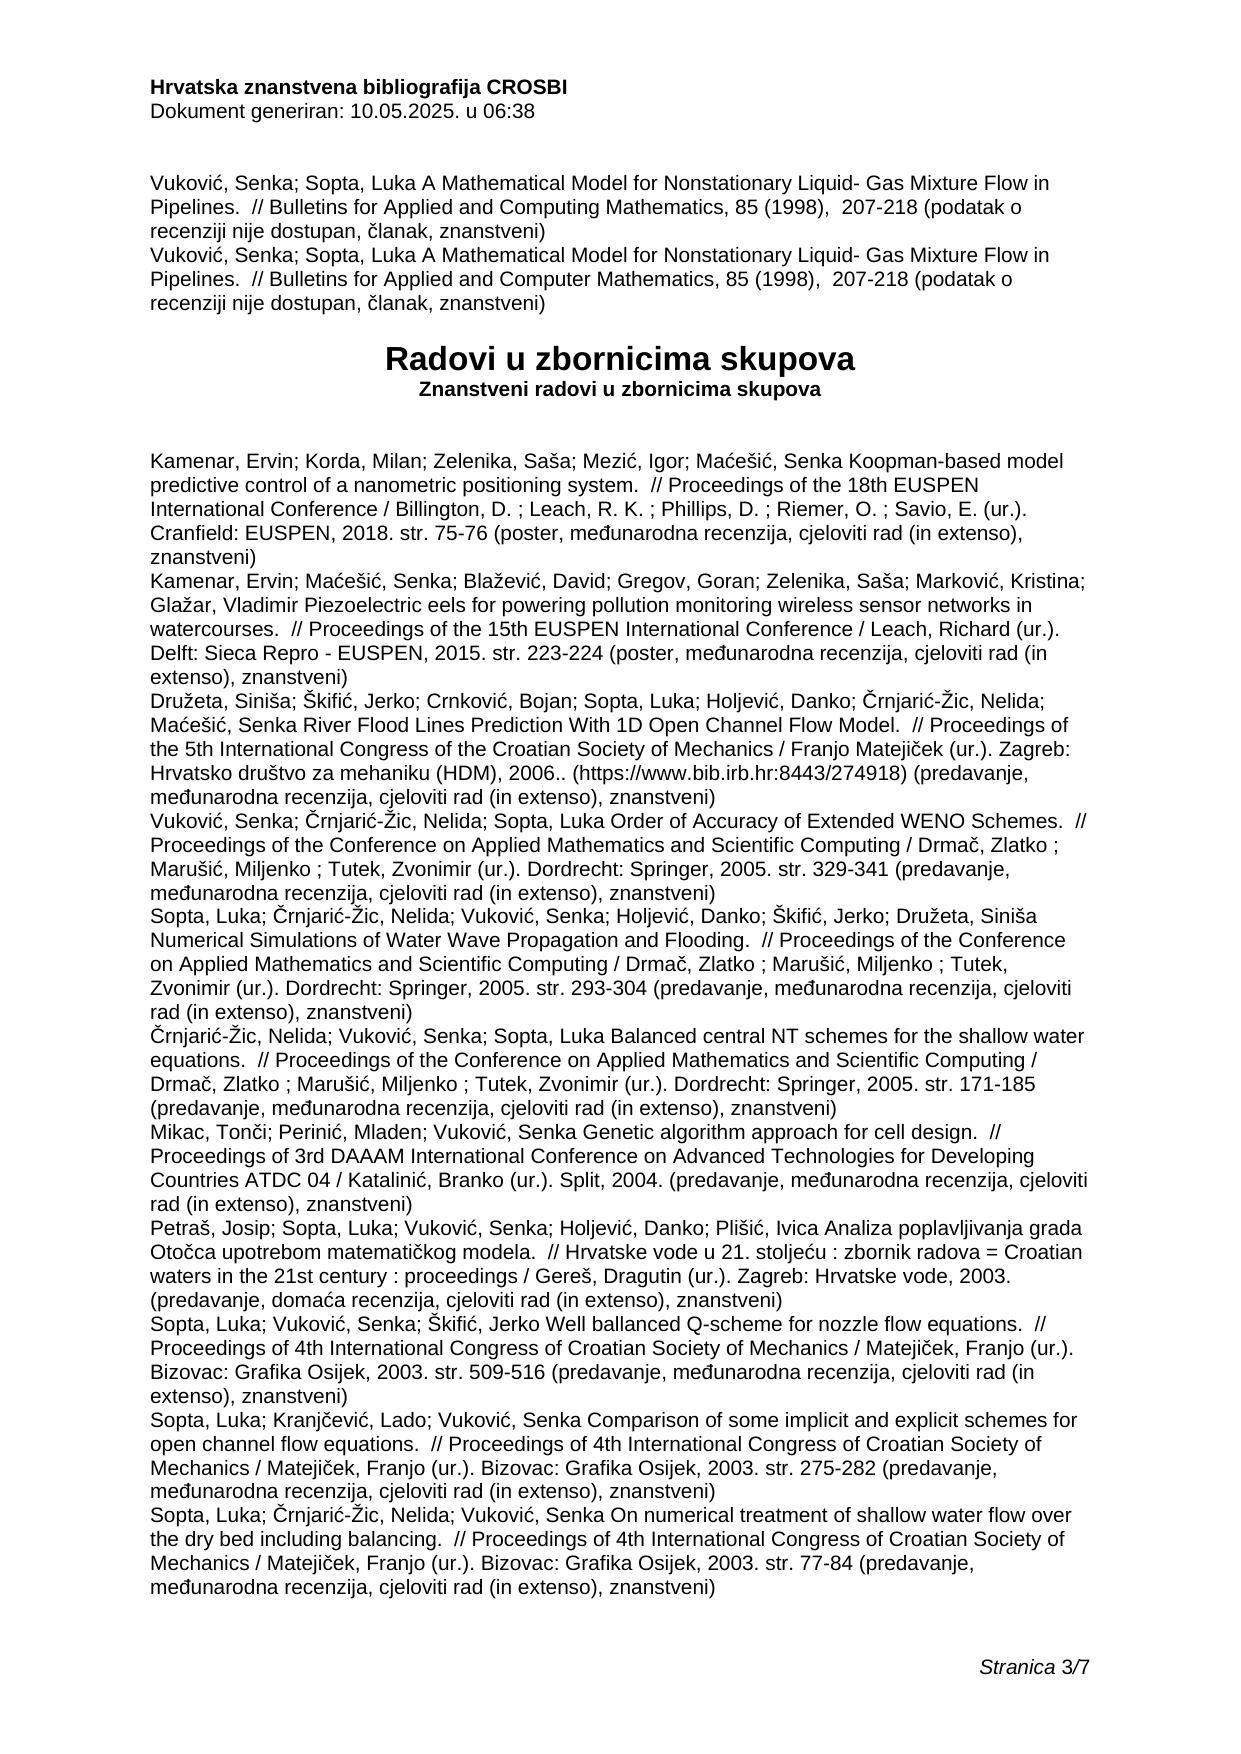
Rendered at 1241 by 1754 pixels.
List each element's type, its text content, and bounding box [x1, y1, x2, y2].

text Kamenar, Ervin; Maćešić, Senka; Blažević, David; Gregov, Goran; Zelenika, Saša; Marković, Kristina; Glažar, Vladimir [150, 569, 1090, 689]
text Družeta, Siniša; Škifić, Jerko; Crnković, Bojan; Sopta, Luka; Holjević, Danko; Črnjarić-Žic, Nelida; Maćešić, Senka [150, 689, 1090, 808]
text Vuković, Senka; Sopta, Luka [150, 243, 1090, 315]
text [150, 171, 1090, 243]
subtitle Znanstveni radovi u zbornicima skupova [150, 377, 1090, 401]
text Sopta, Luka; Kranjčević, Lado; Vuković, Senka [150, 1407, 1090, 1503]
text Sopta, Luka; Črnjarić-Žic, Nelida; Vuković, Senka; Holjević, Danko; Škifić, Jerko; Družeta, Siniša [150, 904, 1090, 1024]
text Sopta, Luka; Vuković, Senka; Škifić, Jerko [150, 1312, 1090, 1407]
text Sopta, Luka; Črnjarić-Žic, Nelida; Vuković, Senka [150, 1503, 1090, 1599]
text Petraš, Josip; Sopta, Luka; Vuković, Senka; Holjević, Danko; Plišić, Ivica [150, 1216, 1090, 1312]
text Črnjarić-Žic, Nelida; Vuković, Senka; Sopta, Luka [150, 1024, 1090, 1120]
text Vuković, Senka; Črnjarić-Žic, Nelida; Sopta, Luka [150, 808, 1090, 904]
subtitle Radovi u zbornicima skupova [150, 339, 1090, 377]
text Mikac, Tonči; Perinić, Mladen; Vuković, Senka [150, 1120, 1090, 1216]
text Kamenar, Ervin; Korda, Milan; Zelenika, Saša; Mezić, Igor; Maćešić, Senka [150, 449, 1090, 569]
